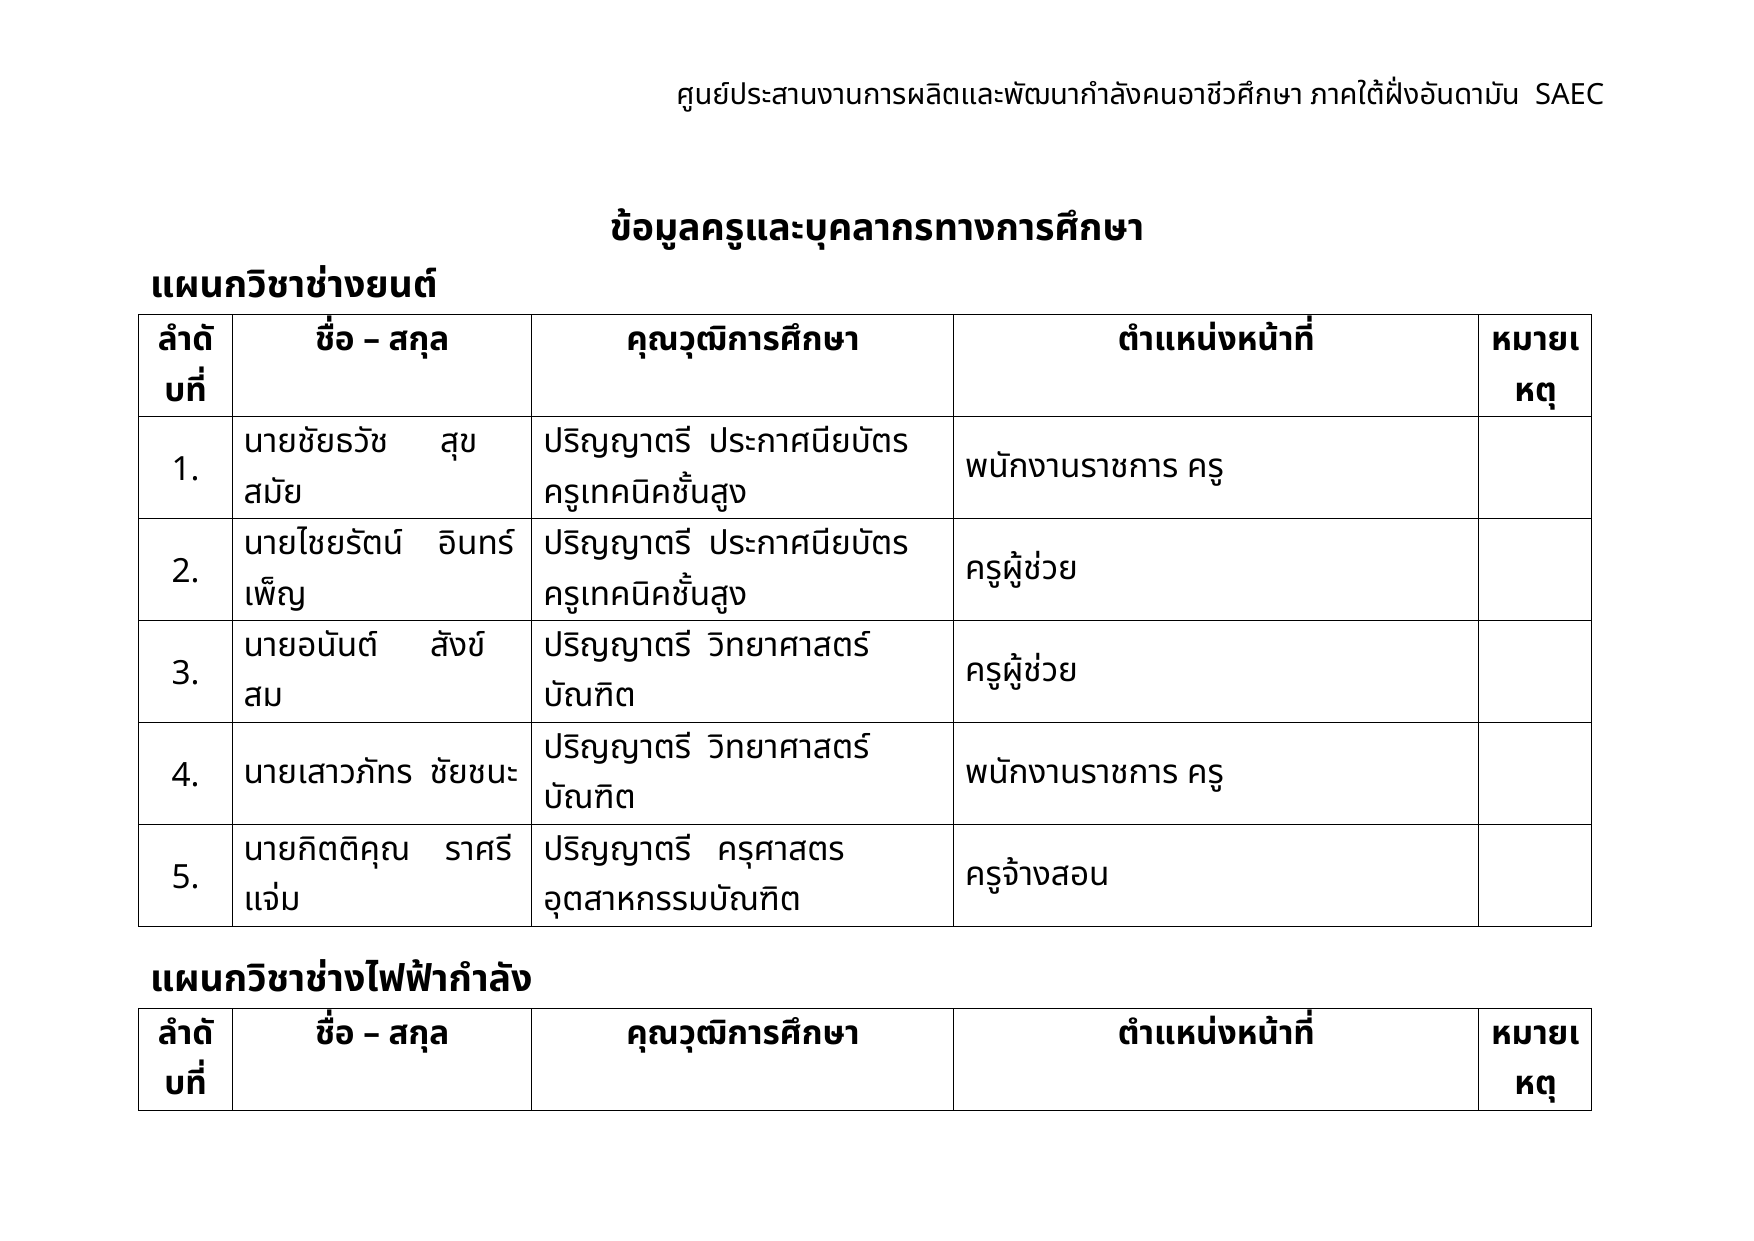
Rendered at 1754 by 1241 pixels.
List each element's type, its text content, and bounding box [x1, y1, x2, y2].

table_cell นายกิตติคุณ ราศรีแจ่ม [233, 825, 531, 926]
table_cell ครูผู้ช่วย [954, 519, 1478, 620]
table_header ตำแหน่งหน้าที่ [954, 1009, 1478, 1110]
table_header คุณวุฒิการศึกษา [532, 1009, 953, 1110]
table_cell [1479, 825, 1591, 926]
text แผนกวิชาช่างไฟฟ้ากำลัง [150, 951, 1604, 1008]
table_cell นายเสาวภัทร ชัยชนะ [233, 723, 531, 824]
table_header ชื่อ – สกุล [233, 315, 531, 416]
table_cell นายอนันต์ สังข์สม [233, 621, 531, 722]
table_header คุณวุฒิการศึกษา [532, 315, 953, 416]
table_cell พนักงานราชการ ครู [954, 417, 1478, 518]
table_header ลำดับที่ [139, 315, 232, 416]
table_cell [1479, 723, 1591, 824]
table_cell ปริญญาตรี ประกาศนียบัตรครูเทคนิคชั้นสูง [532, 417, 953, 518]
table_cell นายชัยธวัช สุขสมัย [233, 417, 531, 518]
table_cell ครูผู้ช่วย [954, 621, 1478, 722]
table_header หมายเหตุ [1479, 315, 1591, 416]
table_cell [1479, 417, 1591, 518]
table_cell 2. [139, 519, 232, 620]
table_header ลำดับที่ [139, 1009, 232, 1110]
table_cell 3. [139, 621, 232, 722]
table_cell นายไชยรัตน์ อินทร์เพ็ญ [233, 519, 531, 620]
table_header ตำแหน่งหน้าที่ [954, 315, 1478, 416]
table_header ชื่อ – สกุล [233, 1009, 531, 1110]
table_cell ครูจ้างสอน [954, 825, 1478, 926]
table_cell ปริญญาตรี ครุศาสตรอุตสาหกรรมบัณฑิต [532, 825, 953, 926]
table_cell ปริญญาตรี วิทยาศาสตร์บัณฑิต [532, 621, 953, 722]
text แผนกวิชาช่างยนต์ [150, 258, 1604, 314]
table_cell พนักงานราชการ ครู [954, 723, 1478, 824]
table_cell ปริญญาตรี ประกาศนียบัตรครูเทคนิคชั้นสูง [532, 519, 953, 620]
table_cell [1479, 621, 1591, 722]
table_cell ปริญญาตรี วิทยาศาสตร์บัณฑิต [532, 723, 953, 824]
table_header หมายเหตุ [1479, 1009, 1591, 1110]
text ข้อมูลครูและบุคลากรทางการศึกษา [150, 201, 1604, 258]
table_cell 5. [139, 825, 232, 926]
table_cell 1. [139, 417, 232, 518]
table_cell 4. [139, 723, 232, 824]
table_cell [1479, 519, 1591, 620]
